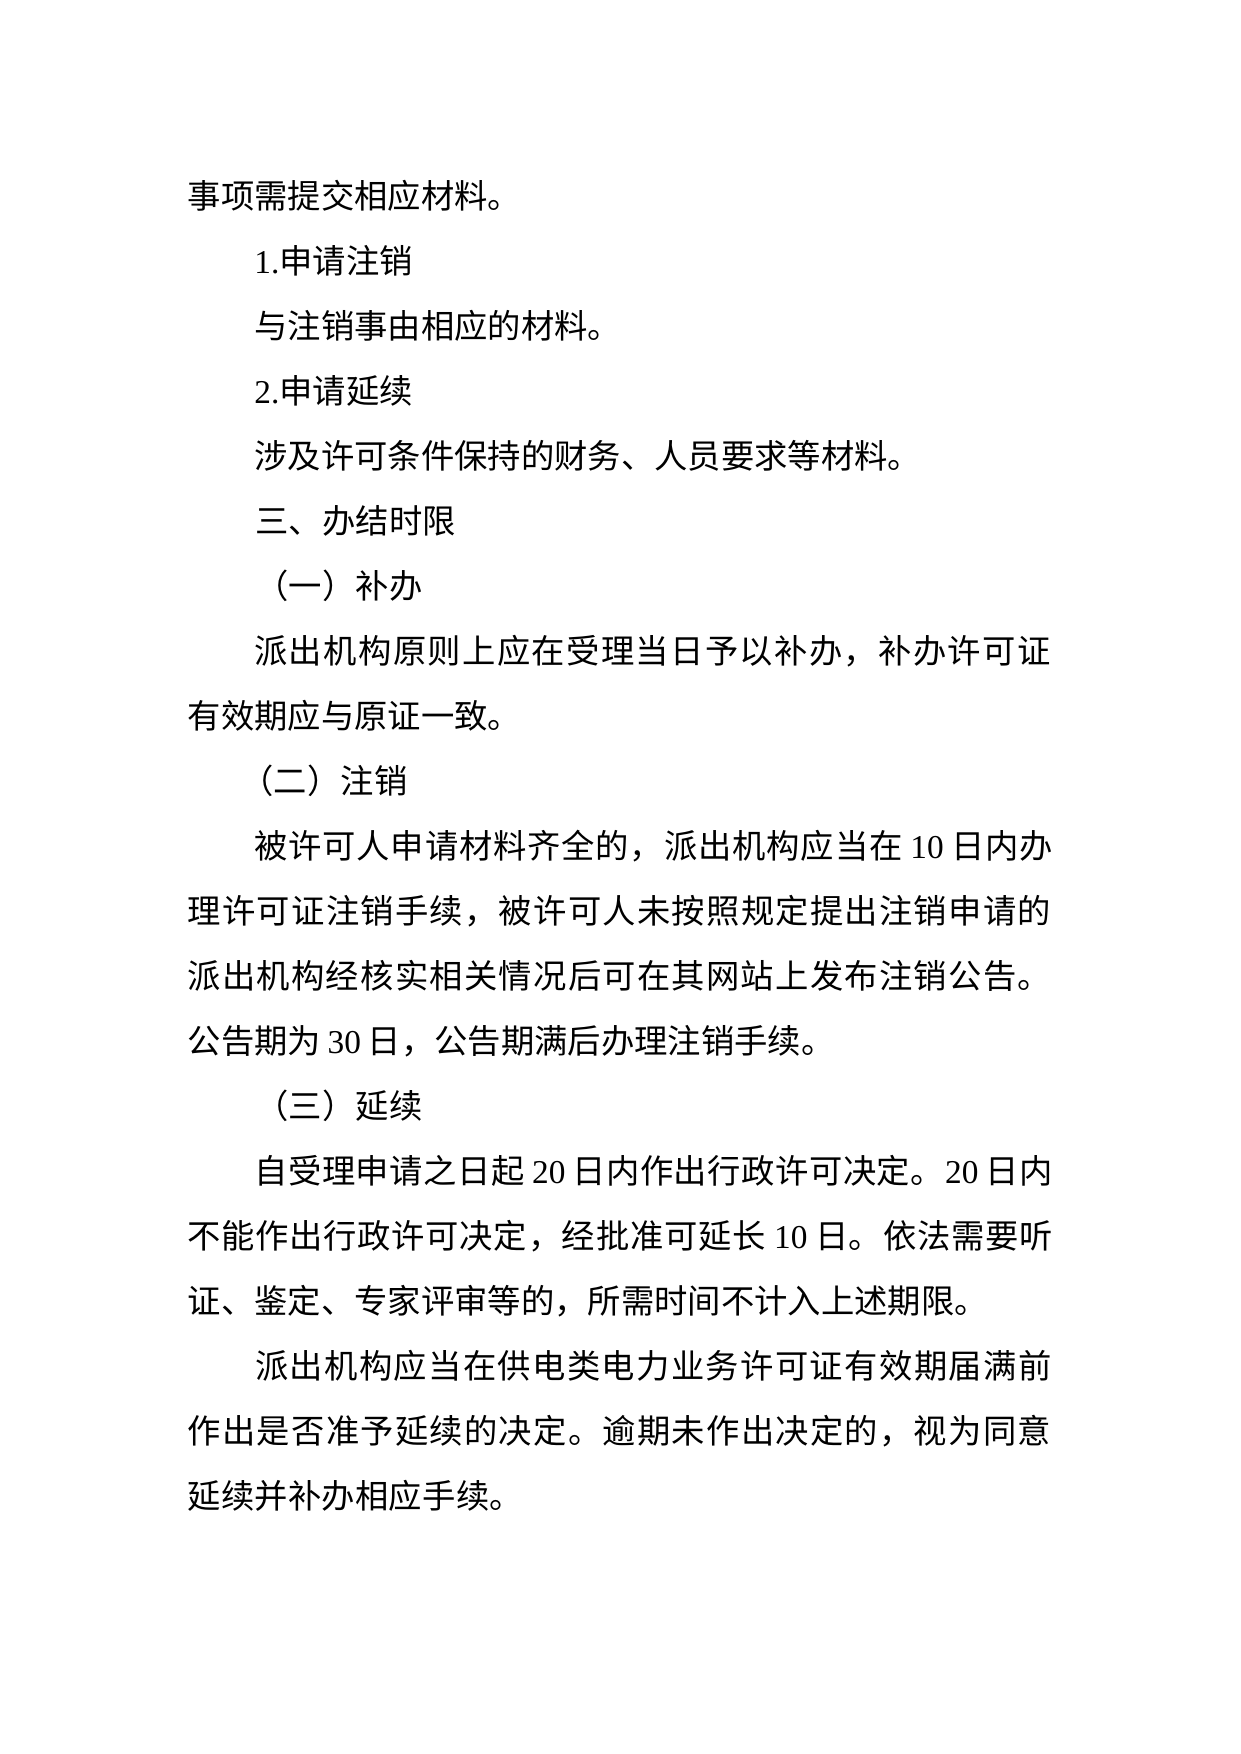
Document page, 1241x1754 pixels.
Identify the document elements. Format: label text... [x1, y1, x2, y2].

text （二）注销 [231, 747, 1053, 812]
text 派出机构应当在供电类电力业务许可证有效期届满前作出是否准予延续的决定。逾期未作出决定的，视为同意延续并补办相应手续。 [187, 1332, 1053, 1527]
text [187, 162, 1053, 227]
text 涉及许可条件保持的财务、人员要求等材料。 [187, 422, 1053, 487]
text 2.申请延续 [187, 357, 1053, 422]
text 与注销事由相应的材料。 [187, 292, 1053, 357]
text 派出机构原则上应在受理当日予以补办，补办许可证有效期应与原证一致。 [187, 617, 1053, 747]
text 1.申请注销 [187, 227, 1053, 292]
text 自受理申请之日起20日内作出行政许可决定。20日内不能作出行政许可决定，经批准可延长10日。依法需要听证、鉴定、专家评审等的，所需时间不计入上述期限。 [187, 1137, 1053, 1332]
text （一）补办 [187, 552, 1053, 617]
text （三）延续 [187, 1072, 1053, 1137]
text 三、办结时限 [187, 487, 1053, 552]
text 被许可人申请材料齐全的，派出机构应当在10日内办理许可证注销手续，被许可人未按照规定提出注销申请的，派出机构经核实相关情况后可在其网站上发布注销公告。公告期为30日，公告期满后办理注销手续。 [187, 812, 1053, 1072]
